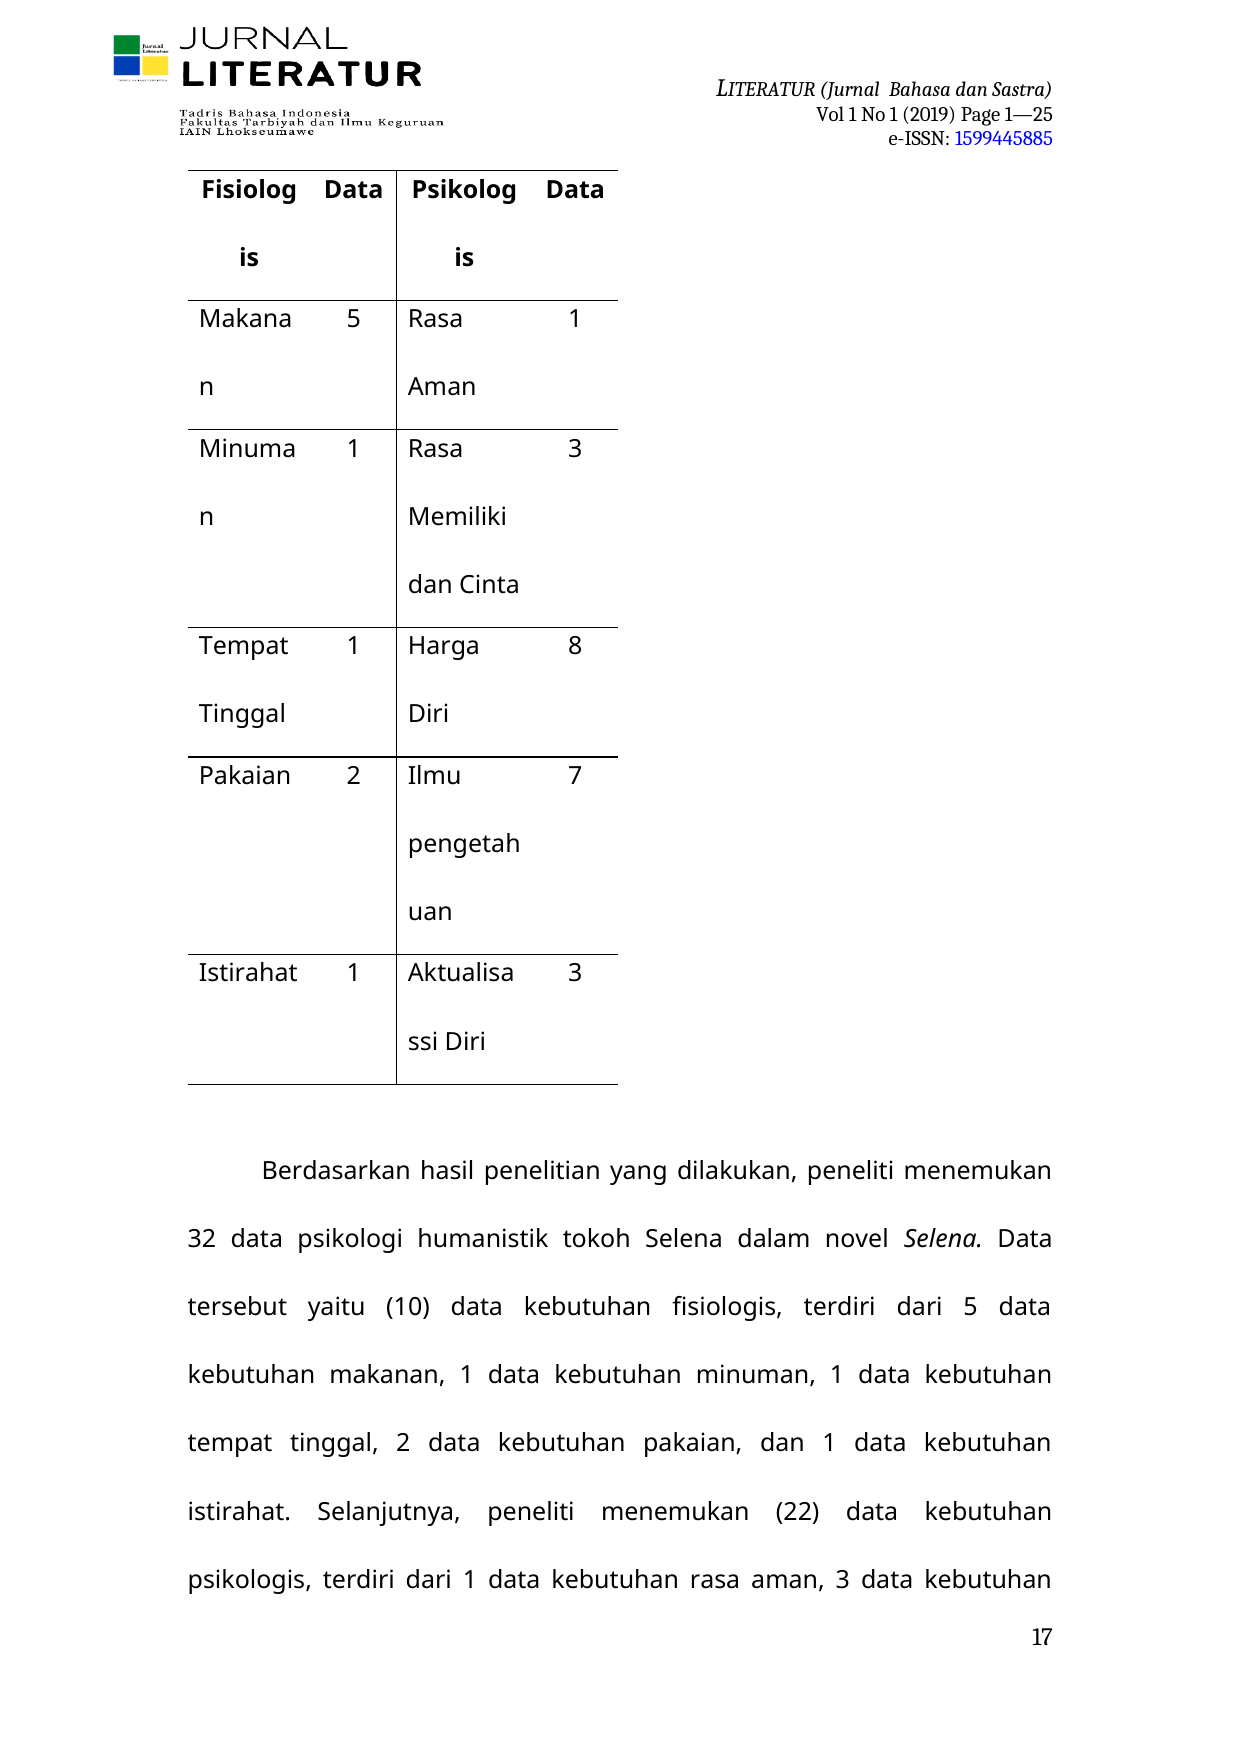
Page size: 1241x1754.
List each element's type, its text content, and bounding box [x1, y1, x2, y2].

table_header Kebutuhan Psikologis [397, 171, 532, 300]
table_cell 2 [311, 758, 396, 954]
table_cell 3 [532, 955, 618, 1083]
table_cell Minuman [188, 430, 311, 627]
table_cell 7 [532, 758, 618, 954]
table_cell Rasa Aman [397, 301, 532, 429]
table_cell Ilmu pengetahuan [397, 758, 532, 954]
table_cell 1 [532, 301, 618, 429]
table_cell Rasa Memiliki dan Cinta [397, 430, 532, 627]
table_cell 1 [311, 430, 396, 627]
table_cell 1 [311, 955, 396, 1083]
table_header Jumlah Data [311, 171, 396, 300]
table_cell Tempat Tinggal [188, 628, 311, 756]
table_cell 8 [532, 628, 618, 756]
picture [86, 12, 535, 171]
table_cell 3 [532, 430, 618, 627]
table_cell 1 [311, 628, 396, 756]
table_cell Aktualisassi Diri [397, 955, 532, 1083]
table_cell Istirahat [188, 955, 311, 1083]
table_cell Harga Diri [397, 628, 532, 756]
table_header Kebutuhan Fisiologis [188, 171, 311, 300]
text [187, 1153, 1053, 1595]
table_cell 5 [311, 301, 396, 429]
table_cell Makanan [188, 301, 311, 429]
table_cell Pakaian [188, 758, 311, 954]
table_header Jumlah Data [532, 171, 618, 300]
